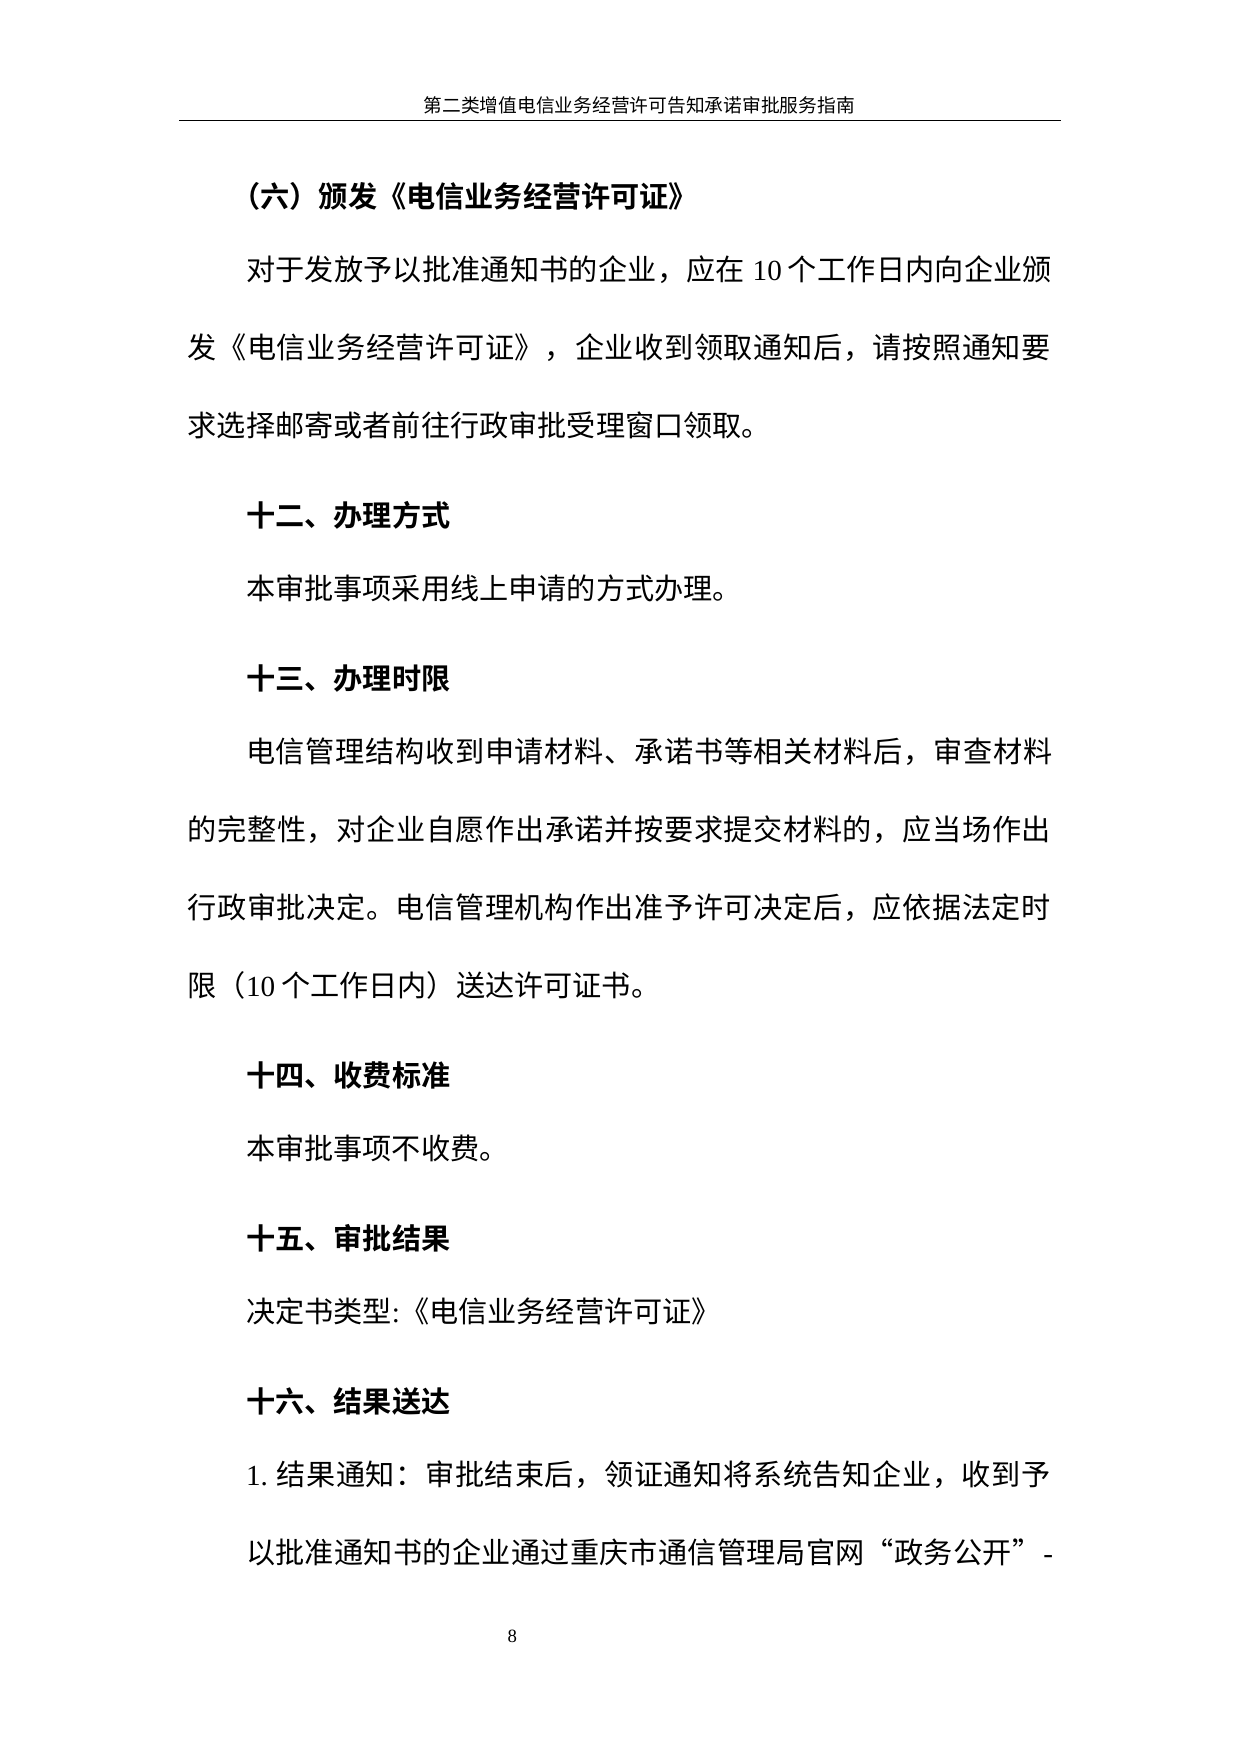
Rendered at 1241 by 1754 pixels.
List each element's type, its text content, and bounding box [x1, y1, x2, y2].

text 本审批事项不收费。 [187, 1114, 1053, 1179]
text 对于发放予以批准通知书的企业，应在10个工作日内向企业颁发《电信业务经营许可证》，企业收到领取通知后，请按照通知要求选择邮寄或者前往行政审批受理窗口领取。 [187, 235, 1053, 456]
subtitle 结果送达 [187, 1367, 1053, 1432]
text 电信管理结构收到申请材料、承诺书等相关材料后，审查材料的完整性，对企业自愿作出承诺并按要求提交材料的，应当场作出行政审批决定。电信管理机构作出准予许可决定后，应依据法定时限（10个工作日内）送达许可证书。 [187, 717, 1053, 1016]
subtitle 收费标准 [187, 1041, 1053, 1106]
text 决定书类型:《电信业务经营许可证》 [187, 1277, 1053, 1342]
text 本审批事项采用线上申请的方式办理。 [187, 554, 1053, 619]
subtitle 办理时限 [187, 644, 1053, 709]
subtitle 颁发《电信业务经营许可证》 [187, 162, 1053, 227]
subtitle 审批结果 [187, 1204, 1053, 1269]
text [246, 1441, 1053, 1583]
subtitle 办理方式 [187, 481, 1053, 546]
